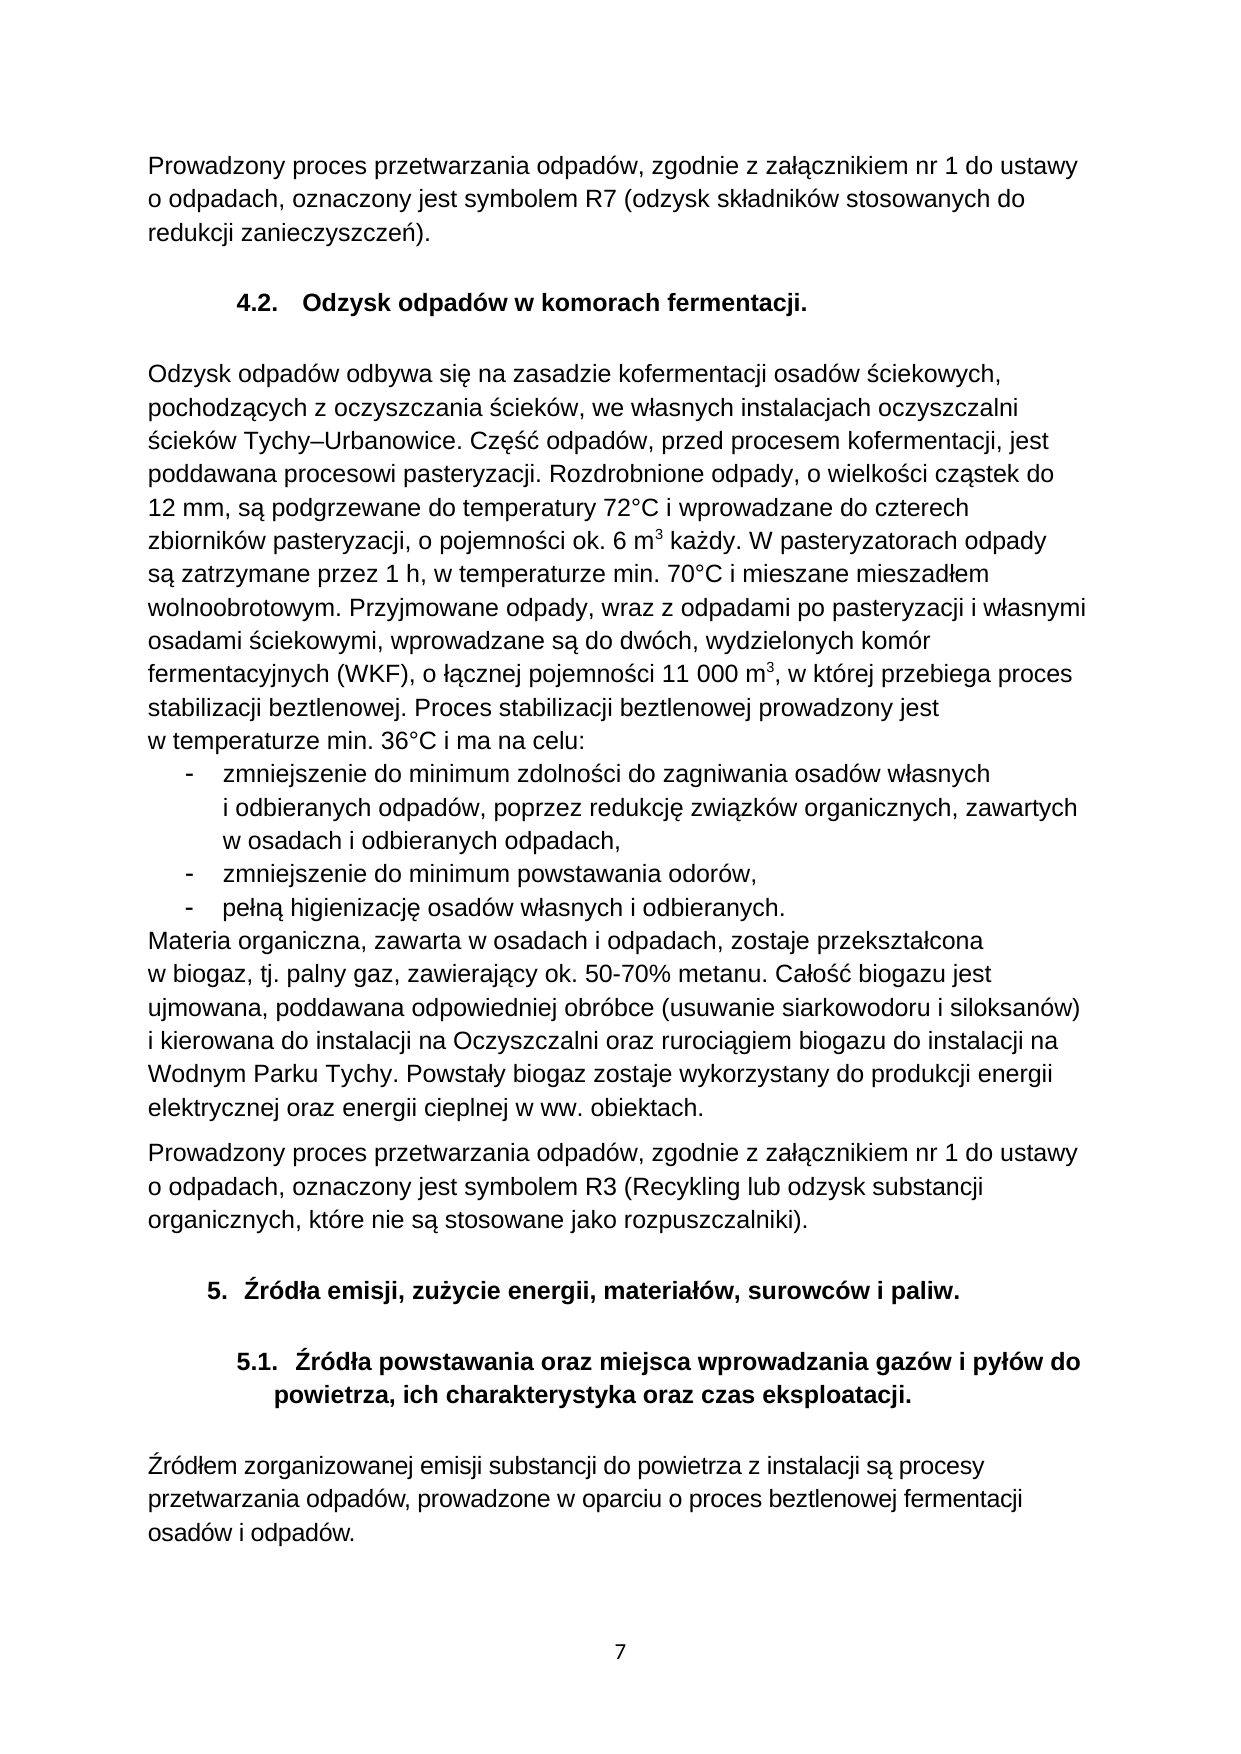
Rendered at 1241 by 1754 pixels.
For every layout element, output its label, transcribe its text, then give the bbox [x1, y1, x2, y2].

list zmniejszenie do minimum powstawania odorów, [185, 856, 1092, 889]
list pełną higienizację osadów własnych i odbieranych. [185, 889, 1092, 923]
text Odzysk odpadów odbywa się na zasadzie kofermentacji osadów ściekowych, pochodzących z oczyszczania ścieków, we własnych instalacjach oczyszczalni ścieków Tychy–Urbanowice. Część odpadów, przed procesem kofermentacji, jest poddawana procesowi pasteryzacji. Rozdrobnione odpady, o wielkości cząstek do 12 mm, są podgrzewane do temperatury 72°C i wprowadzane do czterech zbiorników pasteryzacji, o pojemności ok. 6 m3 każdy. W pasteryzatorach odpady są zatrzymane przez 1 h, w temperaturze min. 70°C i mieszane mieszadłem wolnoobrotowym. Przyjmowane odpady, wraz z odpadami po pasteryzacji i własnymi osadami ściekowymi, wprowadzane są do dwóch, wydzielonych komór fermentacyjnych (WKF), o łącznej pojemności 11 000 m3, w której przebiega proces stabilizacji beztlenowej. Proces stabilizacji beztlenowej prowadzony jest w temperaturze min. 36°C i ma na celu: [148, 356, 1092, 756]
text Materia organiczna, zawarta w osadach i odpadach, zostaje przekształcona w biogaz, tj. palny gaz, zawierający ok. 50-70% metanu. Całość biogazu jest ujmowana, poddawana odpowiedniej obróbce (usuwanie siarkowodoru i siloksanów) i kierowana do instalacji na Oczyszczalni oraz rurociągiem biogazu do instalacji na Wodnym Parku Tychy. Powstały biogaz zostaje wykorzystany do produkcji energii elektrycznej oraz energii cieplnej w ww. obiektach. [148, 923, 1092, 1123]
list zmniejszenie do minimum zdolności do zagniwania osadów własnych i odbieranych odpadów, poprzez redukcję związków organicznych, zawartych w osadach i odbieranych odpadach, [185, 756, 1092, 856]
text Źródłem zorganizowanej emisji substancji do powietrza z instalacji są procesy przetwarzania odpadów, prowadzone w oparciu o proces beztlenowej fermentacji osadów i odpadów. [148, 1448, 1092, 1548]
list Odzysk odpadów w komorach fermentacji. [236, 285, 1092, 318]
text Prowadzony proces przetwarzania odpadów, zgodnie z załącznikiem nr 1 do ustawy o odpadach, oznaczony jest symbolem R3 (Recykling lub odzysk substancji organicznych, które nie są stosowane jako rozpuszczalniki). [148, 1135, 1092, 1235]
list Źródła emisji, zużycie energii, materiałów, surowców i paliw. [207, 1273, 1092, 1306]
text Prowadzony proces przetwarzania odpadów, zgodnie z załącznikiem nr 1 do ustawy o odpadach, oznaczony jest symbolem R7 (odzysk składników stosowanych do redukcji zanieczyszczeń). [148, 148, 1092, 248]
list Źródła powstawania oraz miejsca wprowadzania gazów i pyłów do powietrza, ich charakterystyka oraz czas eksploatacji. [236, 1343, 1092, 1410]
